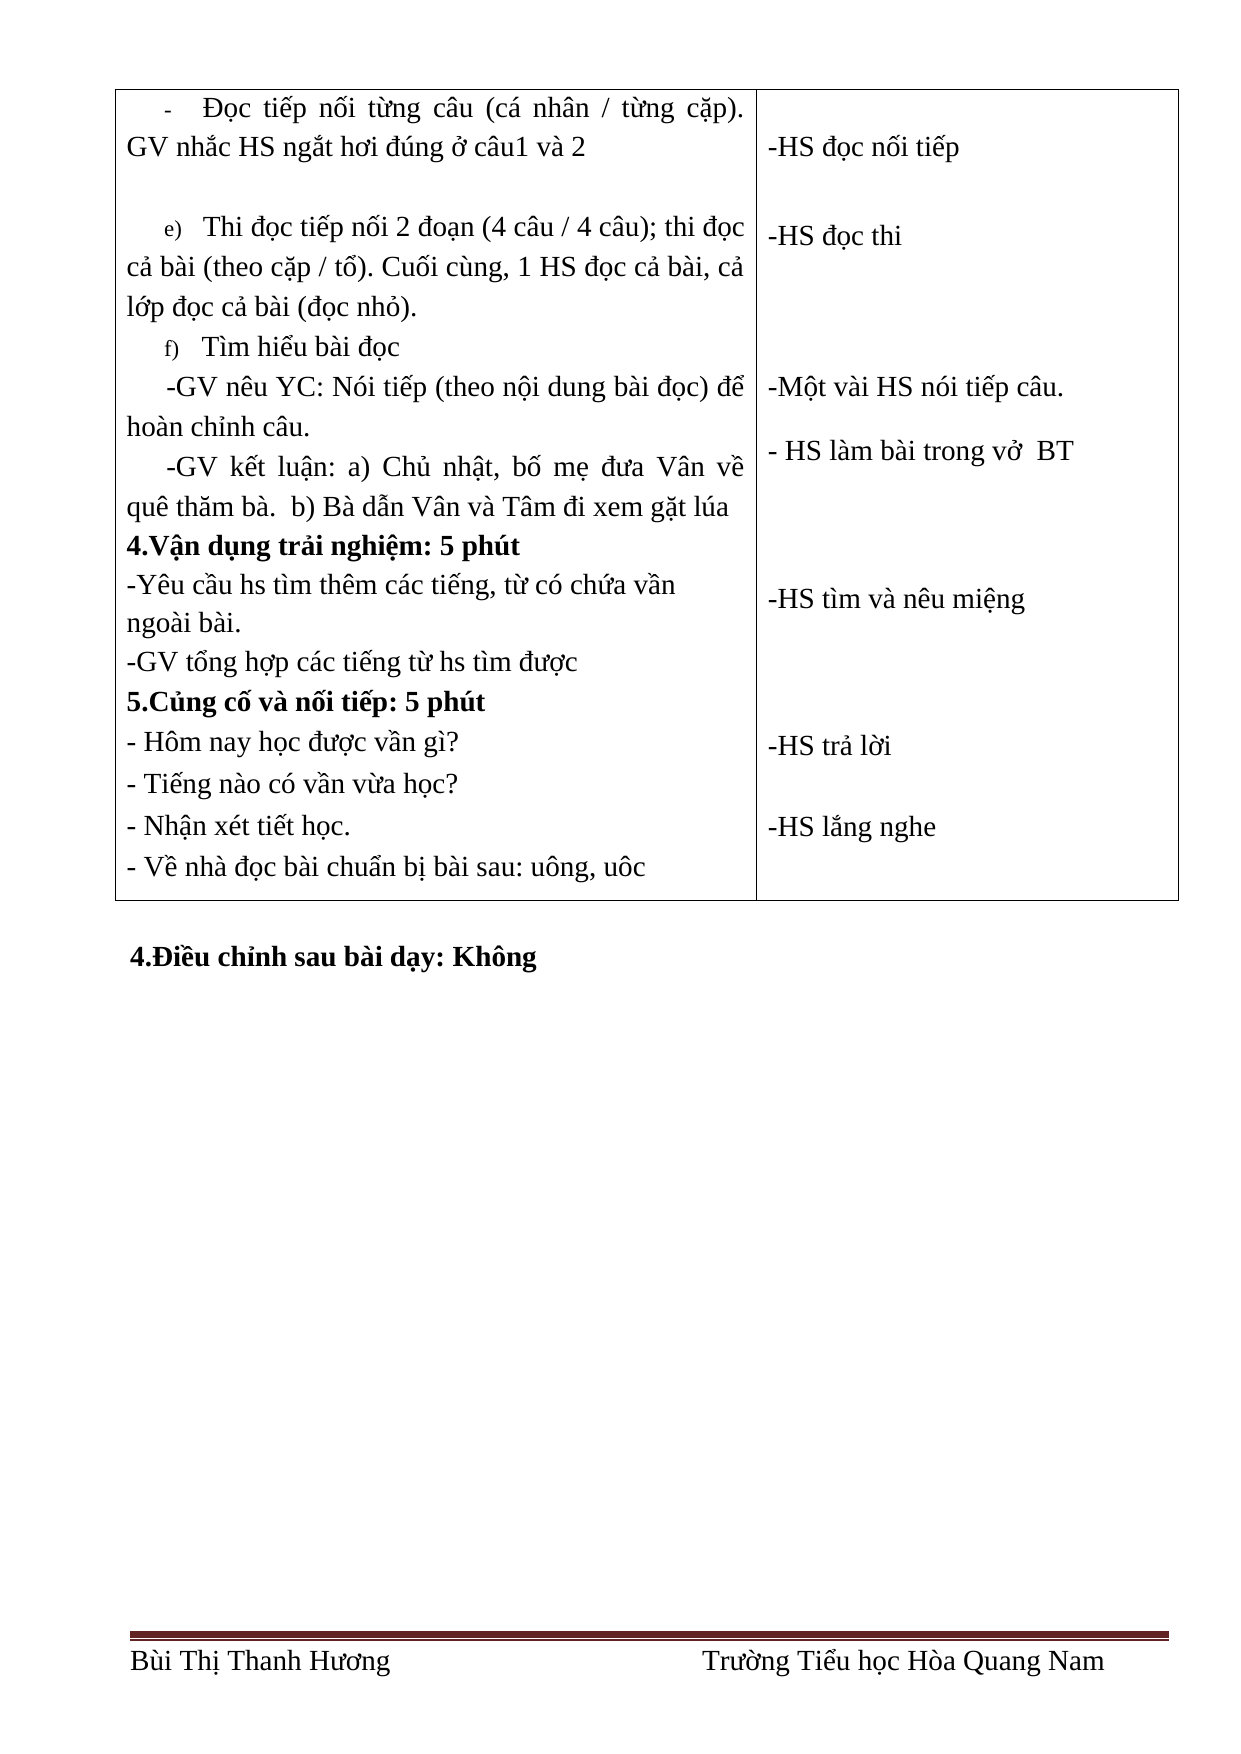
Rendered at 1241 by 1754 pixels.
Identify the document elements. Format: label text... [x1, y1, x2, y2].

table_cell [116, 90, 756, 528]
text 4.Điều chỉnh sau bài dạy: Không [130, 939, 1169, 972]
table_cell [757, 90, 1178, 528]
table_cell -HS tìm và nêu miệng -HS trả lời -HS lắng nghe [757, 529, 1178, 900]
table_cell 4.Vận dụng trải nghiệm: 5 phút -Yêu cầu hs tìm thêm các tiếng, từ có chứa vần ngoài bài. -GV tổng hợp các tiếng từ hs tìm được 5.Củng cố và nối tiếp: 5 phút - Hôm nay học được vần gì? - Tiếng nào có vần vừa học? - Nhận xét tiết học. - Về nhà đọc bài chuẩn bị bài sau: uông, uôc [116, 529, 756, 900]
